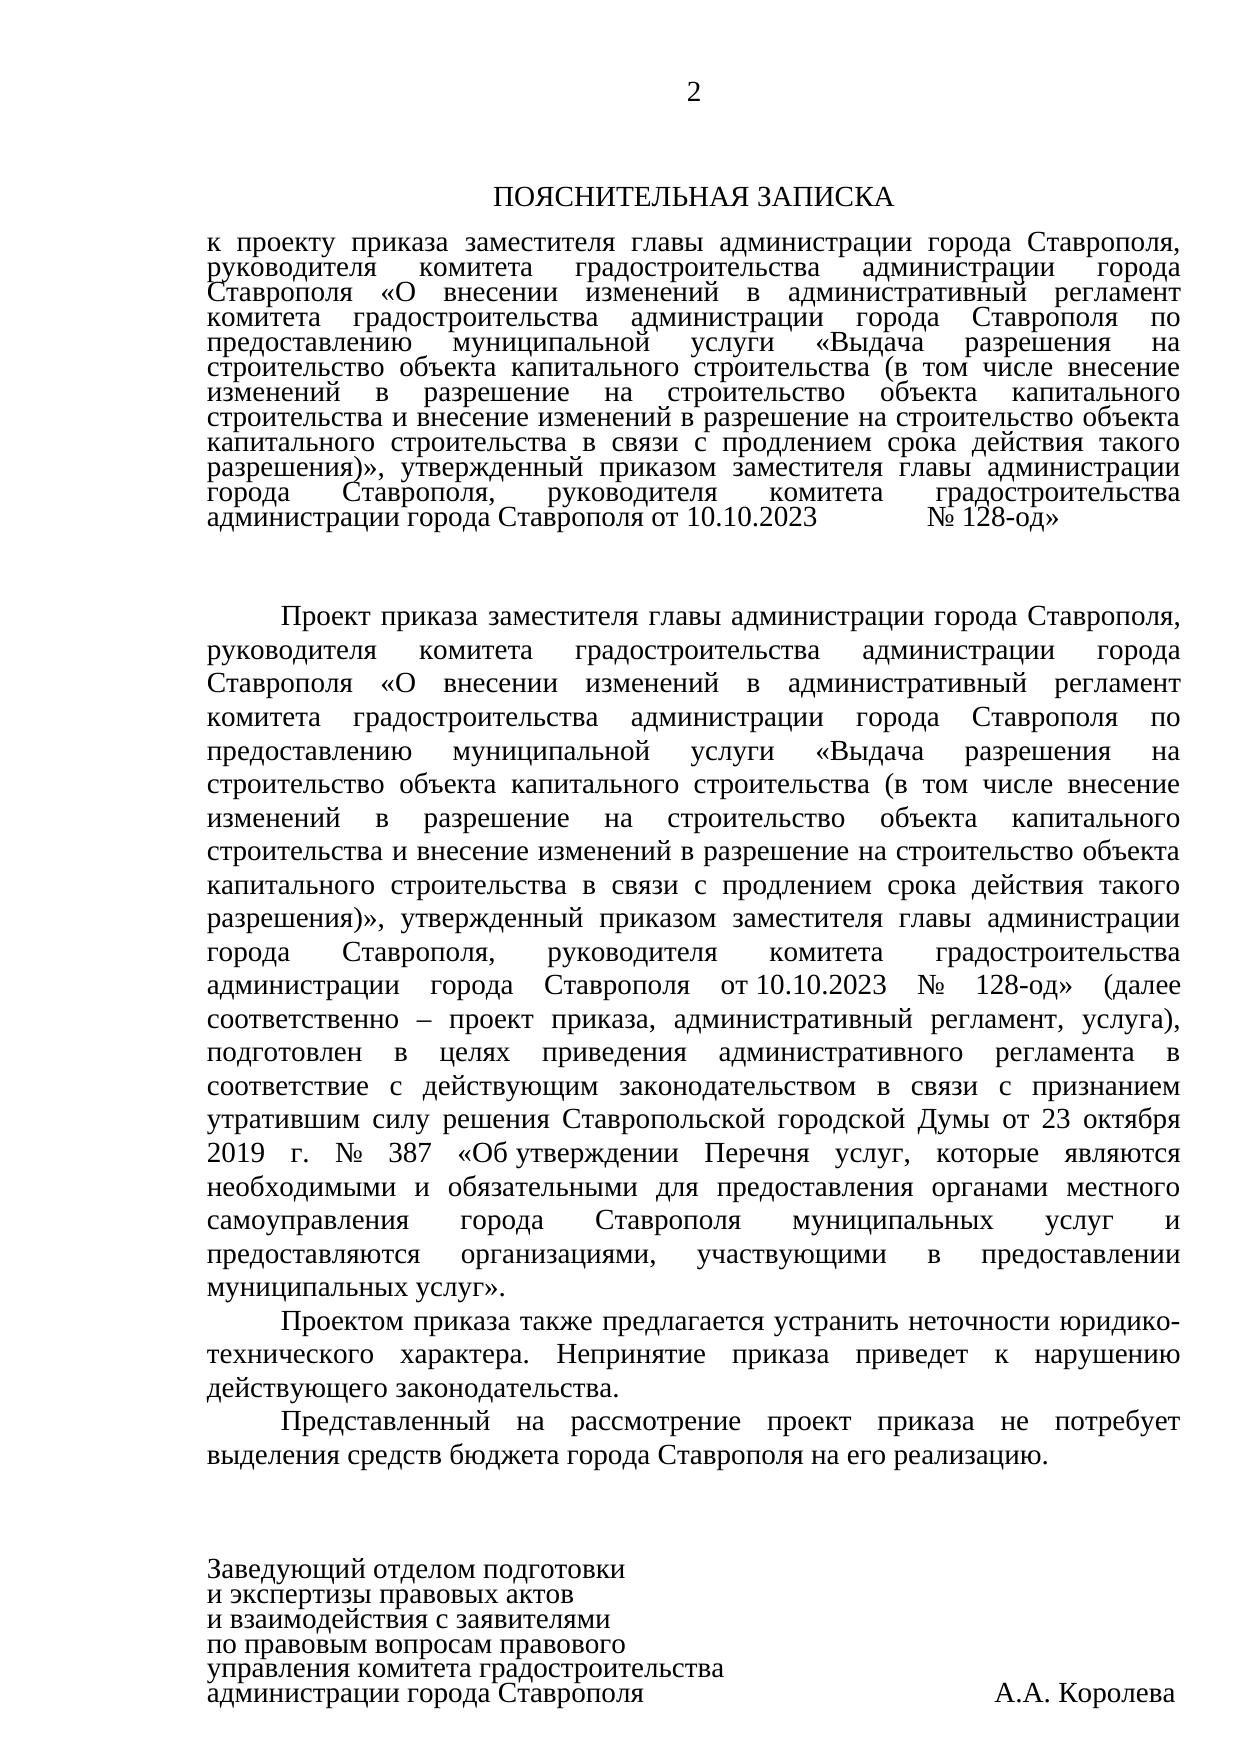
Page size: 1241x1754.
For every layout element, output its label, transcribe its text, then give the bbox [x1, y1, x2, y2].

text ПОЯСНИТЕЛЬНАЯ ЗАПИСКА [207, 186, 1181, 211]
text управления комитета градостроительства [207, 1658, 1181, 1683]
text администрации города Ставрополя А.А. Королева [207, 1683, 1181, 1708]
text по правовым вопросам правового [207, 1633, 1181, 1658]
text и взаимодействия с заявителями [207, 1608, 1181, 1633]
text Проект приказа заместителя главы администрации города Ставрополя, руководителя комитета градостроительства администрации города Ставрополя «О внесении изменений в административный регламент комитета градостроительства администрации города Ставрополя по предоставлению муниципальной услуги «Выдача разрешения на строительство объекта капитального строительства (в том числе внесение изменений в разрешение на строительство объекта капитального строительства и внесение изменений в разрешение на строительство объекта капитального строительства в связи с продлением срока действия такого разрешения)», утвержденный приказом заместителя главы администрации города Ставрополя, руководителя комитета градостроительства администрации города Ставрополя от 10.10.2023 № 128-од» (далее соответственно – проект приказа, административный регламент, услуга), подготовлен в целях приведения административного регламента в соответствие с действующим законодательством в связи с признанием утратившим силу решения Ставропольской городской Думы от 23 октября 2019 г. № 387 «Об утверждении Перечня услуг, которые являются необходимыми и обязательными для предоставления органами местного самоуправления города Ставрополя муниципальных услуг и предоставляются организациями, участвующими в предоставлении муниципальных услуг». [207, 598, 1181, 1303]
text Проектом приказа также предлагается устранить неточности юридико-технического характера. Непринятие приказа приведет к нарушению действующего законодательства. [207, 1303, 1181, 1403]
text Представленный на рассмотрение проект приказа не потребует выделения средств бюджета города Ставрополя на его реализацию. [207, 1403, 1181, 1471]
text Заведующий отделом подготовки [207, 1559, 1181, 1584]
text к проекту приказа заместителя главы администрации города Ставрополя, руководителя комитета градостроительства администрации города Ставрополя «О внесении изменений в административный регламент комитета градостроительства администрации города Ставрополя по предоставлению муниципальной услуги «Выдача разрешения на строительство объекта капитального строительства (в том числе внесение изменений в разрешение на строительство объекта капитального строительства и внесение изменений в разрешение на строительство объекта капитального строительства в связи с продлением срока действия такого разрешения)», утвержденный приказом заместителя главы администрации города Ставрополя, руководителя комитета градостроительства администрации города Ставрополя от 10.10.2023 № 128-од» [207, 232, 1181, 532]
text и экспертизы правовых актов [207, 1584, 1181, 1608]
